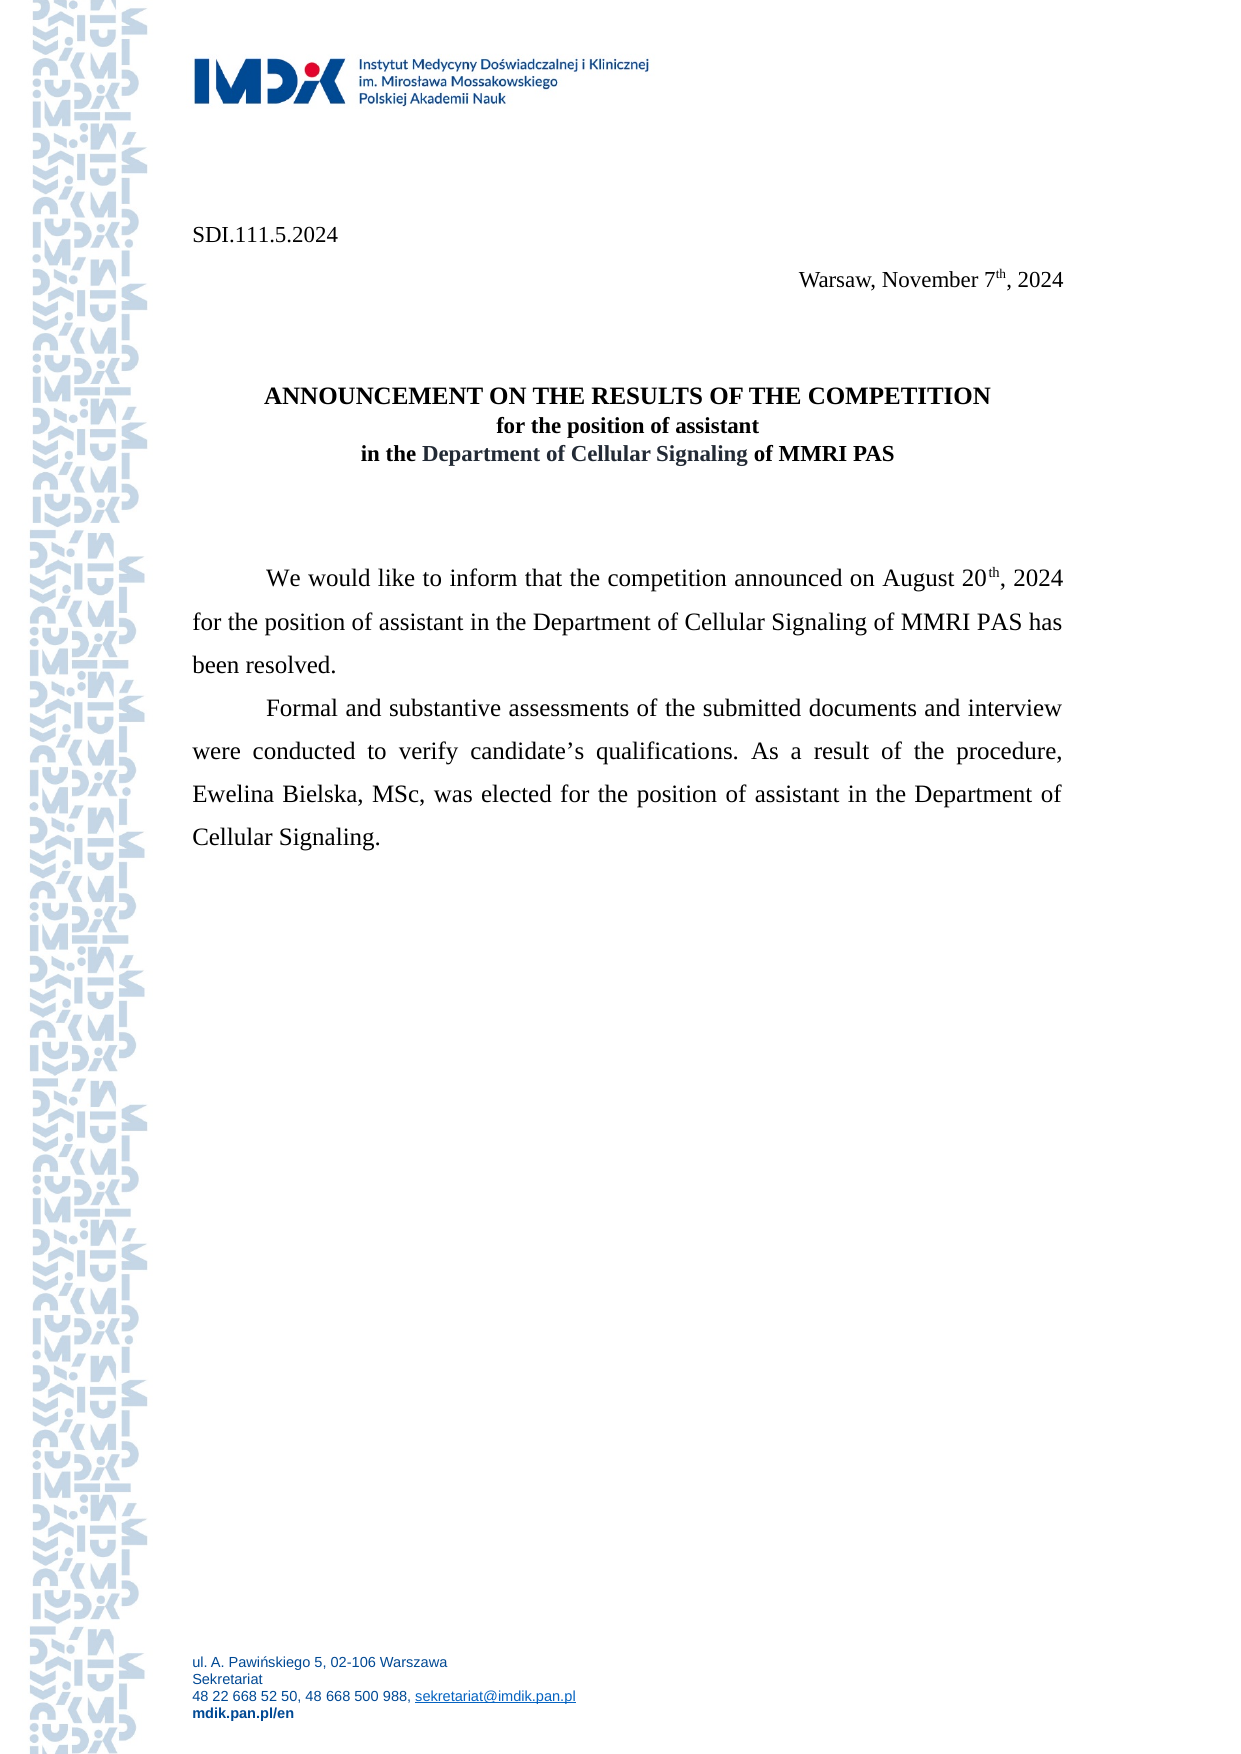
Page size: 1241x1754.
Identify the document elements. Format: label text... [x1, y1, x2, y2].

text ANNOUNCEMENT ON THE RESULTS OF THE COMPETITION [192, 381, 1063, 409]
text Formal and substantive assessments of the submitted documents and interview were conducted to verify candidate’s qualifications. As a result of the procedure, Ewelina Bielska, MSc, was elected for the position of assistant in the Department of Cellular Signaling. [192, 693, 1063, 851]
text We would like to inform that the competition announced on August 20th, 2024 for the position of assistant in the Department of Cellular Signaling of MMRI PAS has been resolved. [192, 563, 1063, 678]
picture [0, 0, 1240, 1754]
text in the Department of Cellular Signaling of MMRI PAS [192, 440, 1063, 467]
text SDI.111.5.2024 [192, 221, 1093, 247]
text for the position of assistant [192, 412, 1063, 438]
text Warsaw, November 7th, 2024 [192, 266, 1063, 292]
